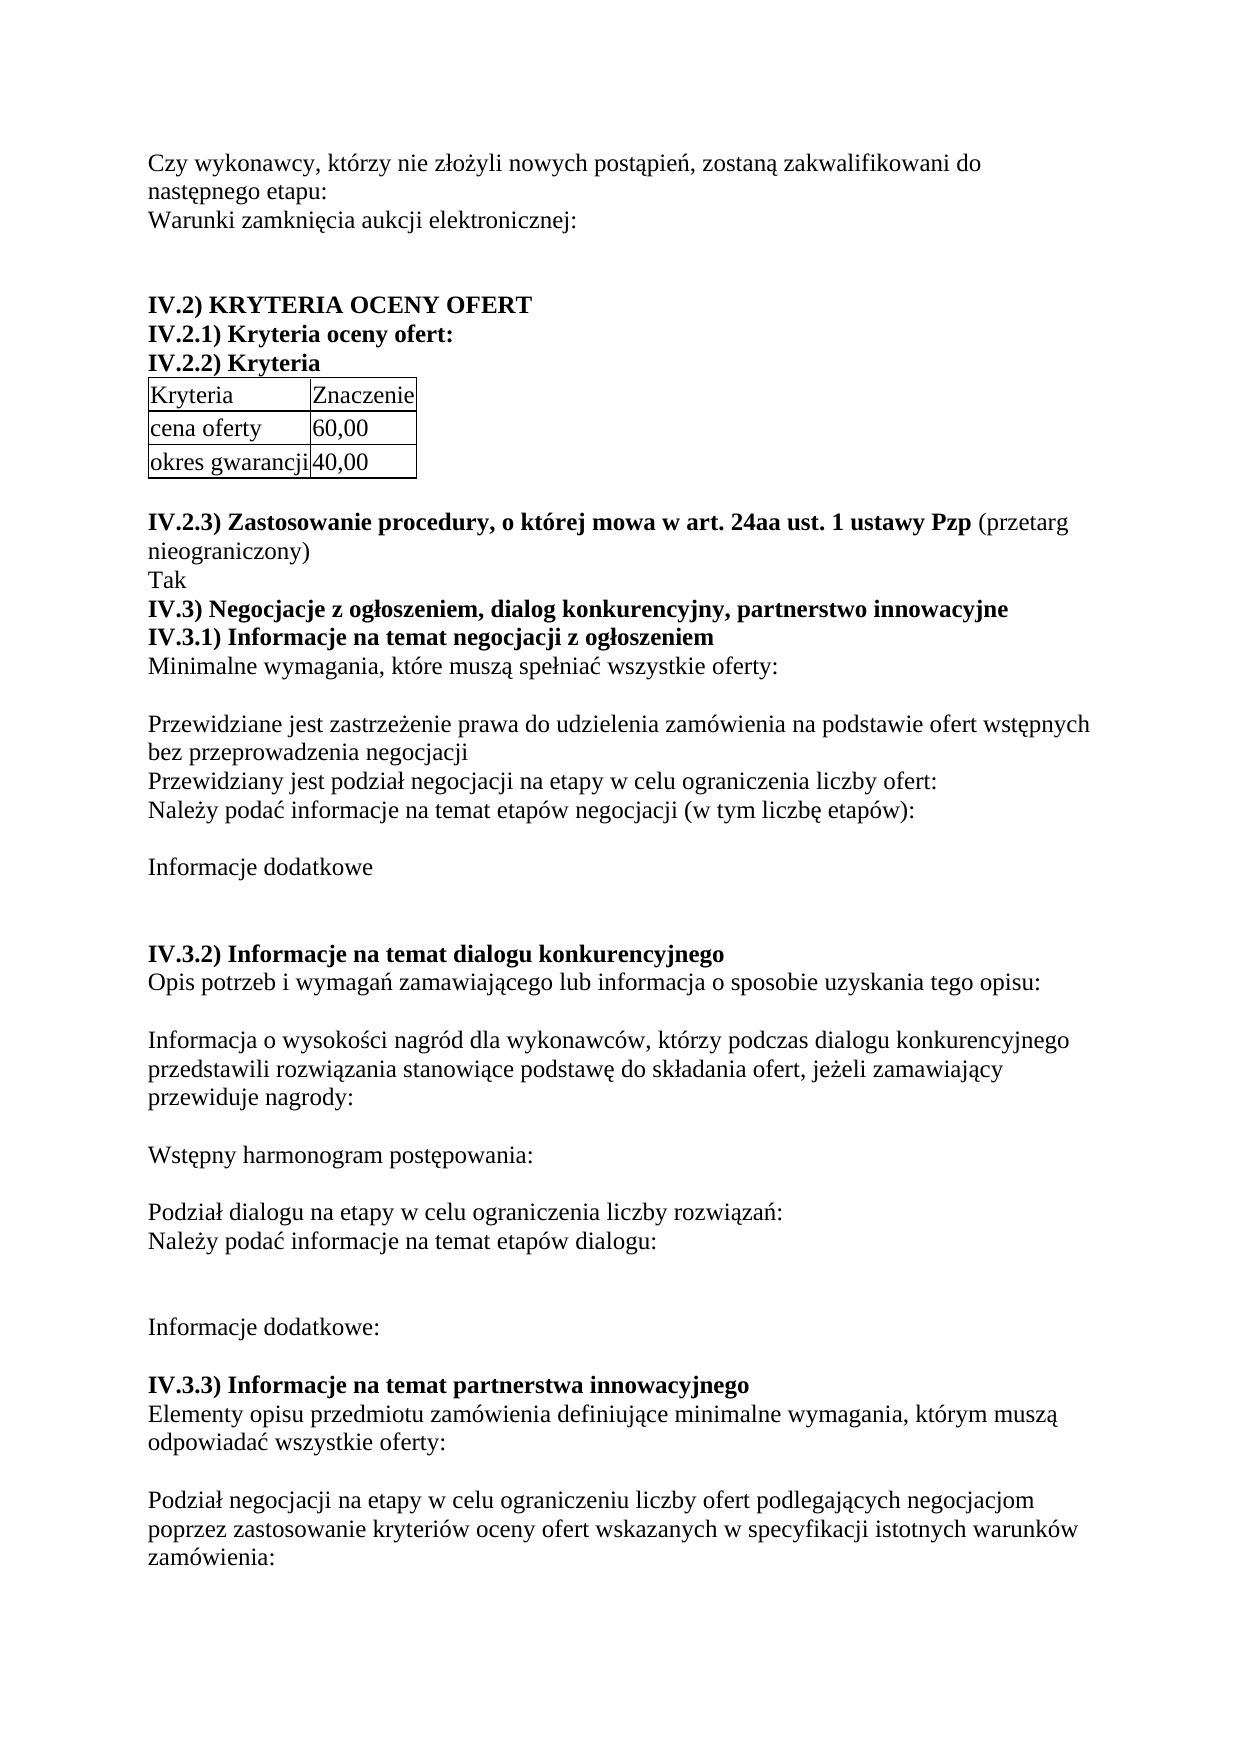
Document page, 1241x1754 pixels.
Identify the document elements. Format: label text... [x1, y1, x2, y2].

table_cell cena oferty [149, 412, 310, 444]
table_cell 60,00 [311, 412, 416, 444]
table_header Kryteria [149, 378, 310, 410]
table_cell okres gwarancji [149, 445, 310, 477]
table_header Znaczenie [311, 378, 416, 410]
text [148, 148, 1093, 262]
text IV.2) KRYTERIA OCENY OFERT IV.2.1) Kryteria oceny ofert: IV.2.2) Kryteria [148, 262, 1093, 377]
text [148, 479, 1093, 1600]
table_cell 40,00 [311, 445, 416, 477]
